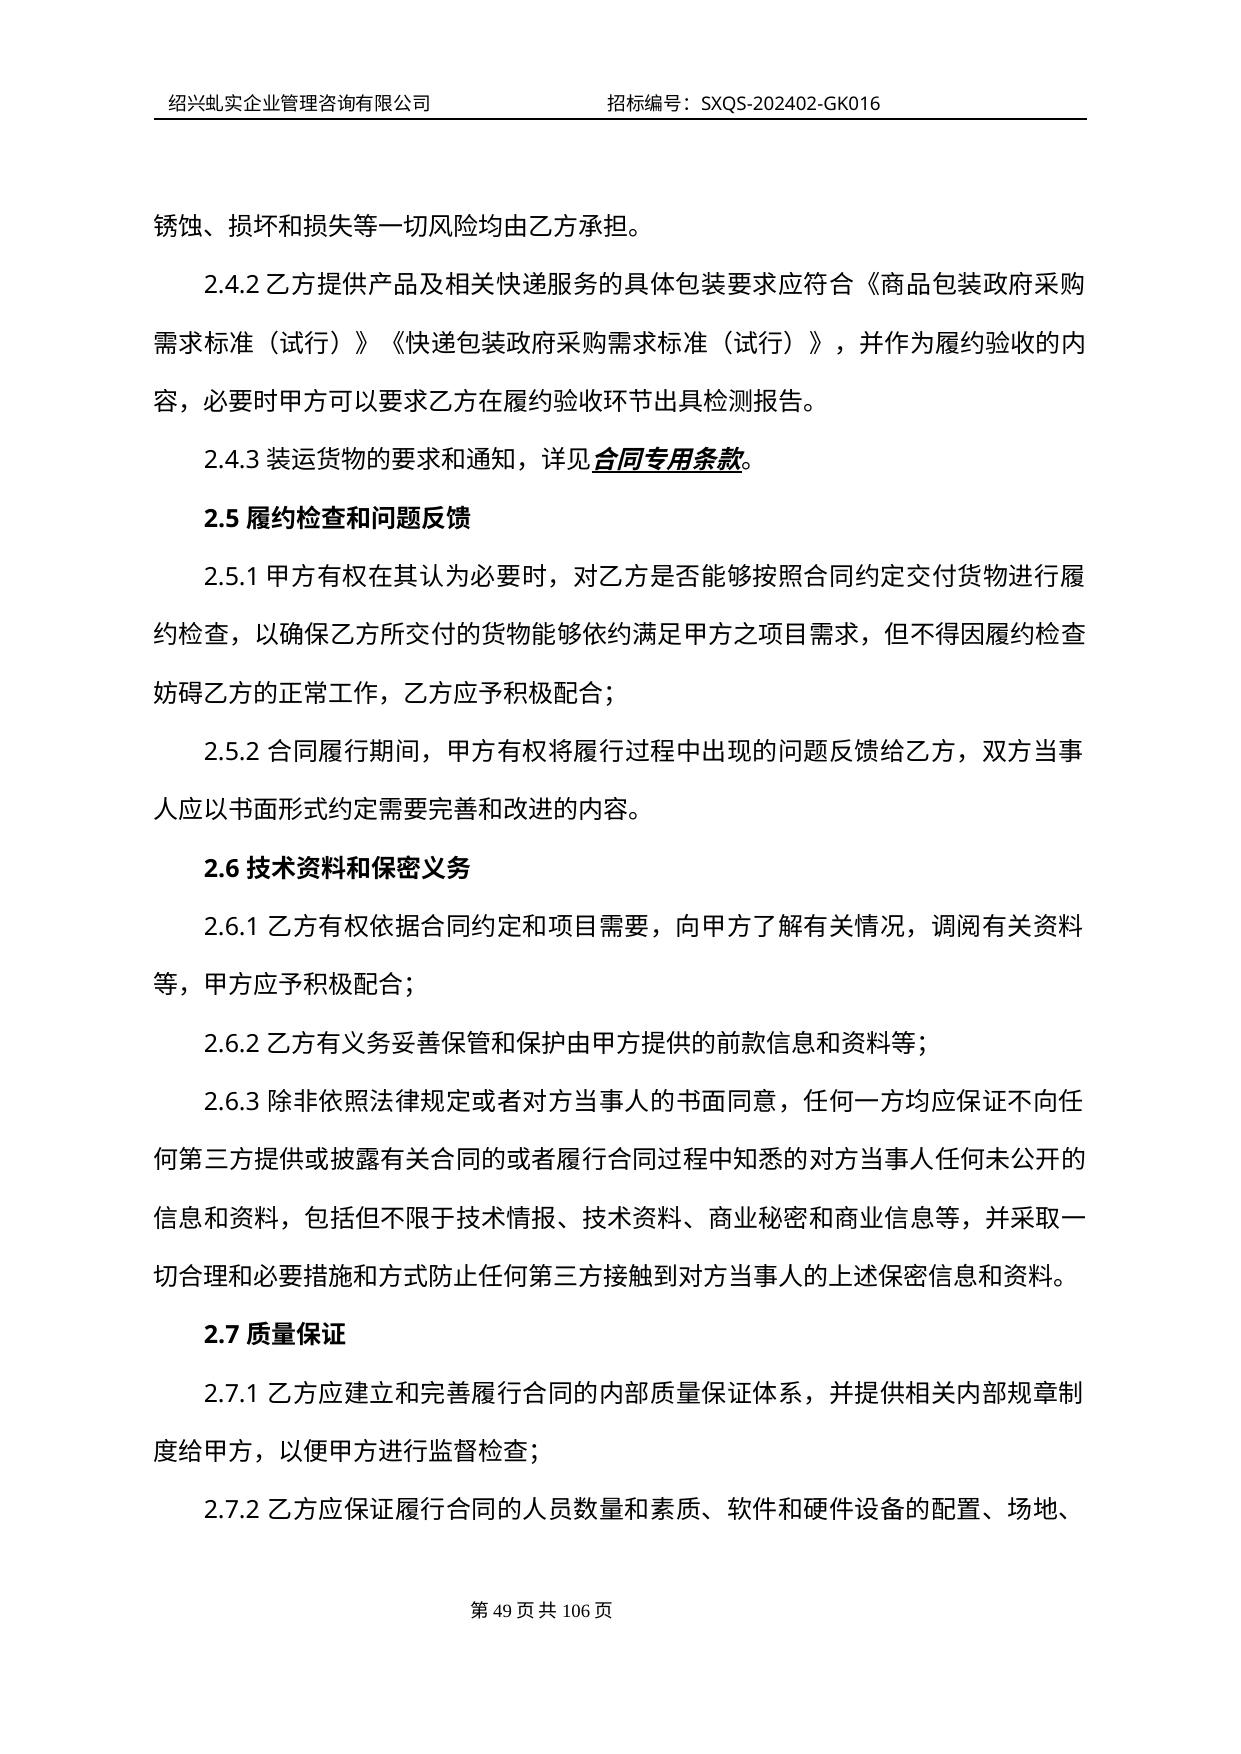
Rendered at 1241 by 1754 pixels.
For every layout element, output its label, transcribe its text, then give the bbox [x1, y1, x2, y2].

text 2.6.3 除非依照法律规定或者对方当事人的书面同意，任何一方均应保证不向任何第三方提供或披露有关合同的或者履行合同过程中知悉的对方当事人任何未公开的信息和资料，包括但不限于技术情报、技术资料、商业秘密和商业信息等，并采取一切合理和必要措施和方式防止任何第三方接触到对方当事人的上述保密信息和资料。 [153, 1064, 1087, 1297]
text 2.7.1 乙方应建立和完善履行合同的内部质量保证体系，并提供相关内部规章制度给甲方，以便甲方进行监督检查； [153, 1356, 1087, 1472]
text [153, 1472, 1087, 1531]
text 2.6.1 乙方有权依据合同约定和项目需要，向甲方了解有关情况，调阅有关资料等，甲方应予积极配合； [153, 889, 1087, 1006]
text 2.6.2 乙方有义务妥善保管和保护由甲方提供的前款信息和资料等； [153, 1006, 1087, 1064]
text 2.5 履约检查和问题反馈 [153, 481, 1087, 539]
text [153, 189, 1087, 247]
text 2.5.2 合同履行期间，甲方有权将履行过程中出现的问题反馈给乙方，双方当事人应以书面形式约定需要完善和改进的内容。 [153, 714, 1087, 831]
text 2.5.1甲方有权在其认为必要时，对乙方是否能够按照合同约定交付货物进行履约检查，以确保乙方所交付的货物能够依约满足甲方之项目需求，但不得因履约检查妨碍乙方的正常工作，乙方应予积极配合； [153, 539, 1087, 714]
text 2.6 技术资料和保密义务 [153, 831, 1087, 889]
text 2.4.3 装运货物的要求和通知，详见合同专用条款。 [153, 422, 1087, 481]
text 2.7 质量保证 [153, 1297, 1087, 1356]
text 2.4.2乙方提供产品及相关快递服务的具体包装要求应符合《商品包装政府采购需求标准（试行）》《快递包装政府采购需求标准（试行）》，并作为履约验收的内容，必要时甲方可以要求乙方在履约验收环节出具检测报告。 [153, 247, 1087, 422]
